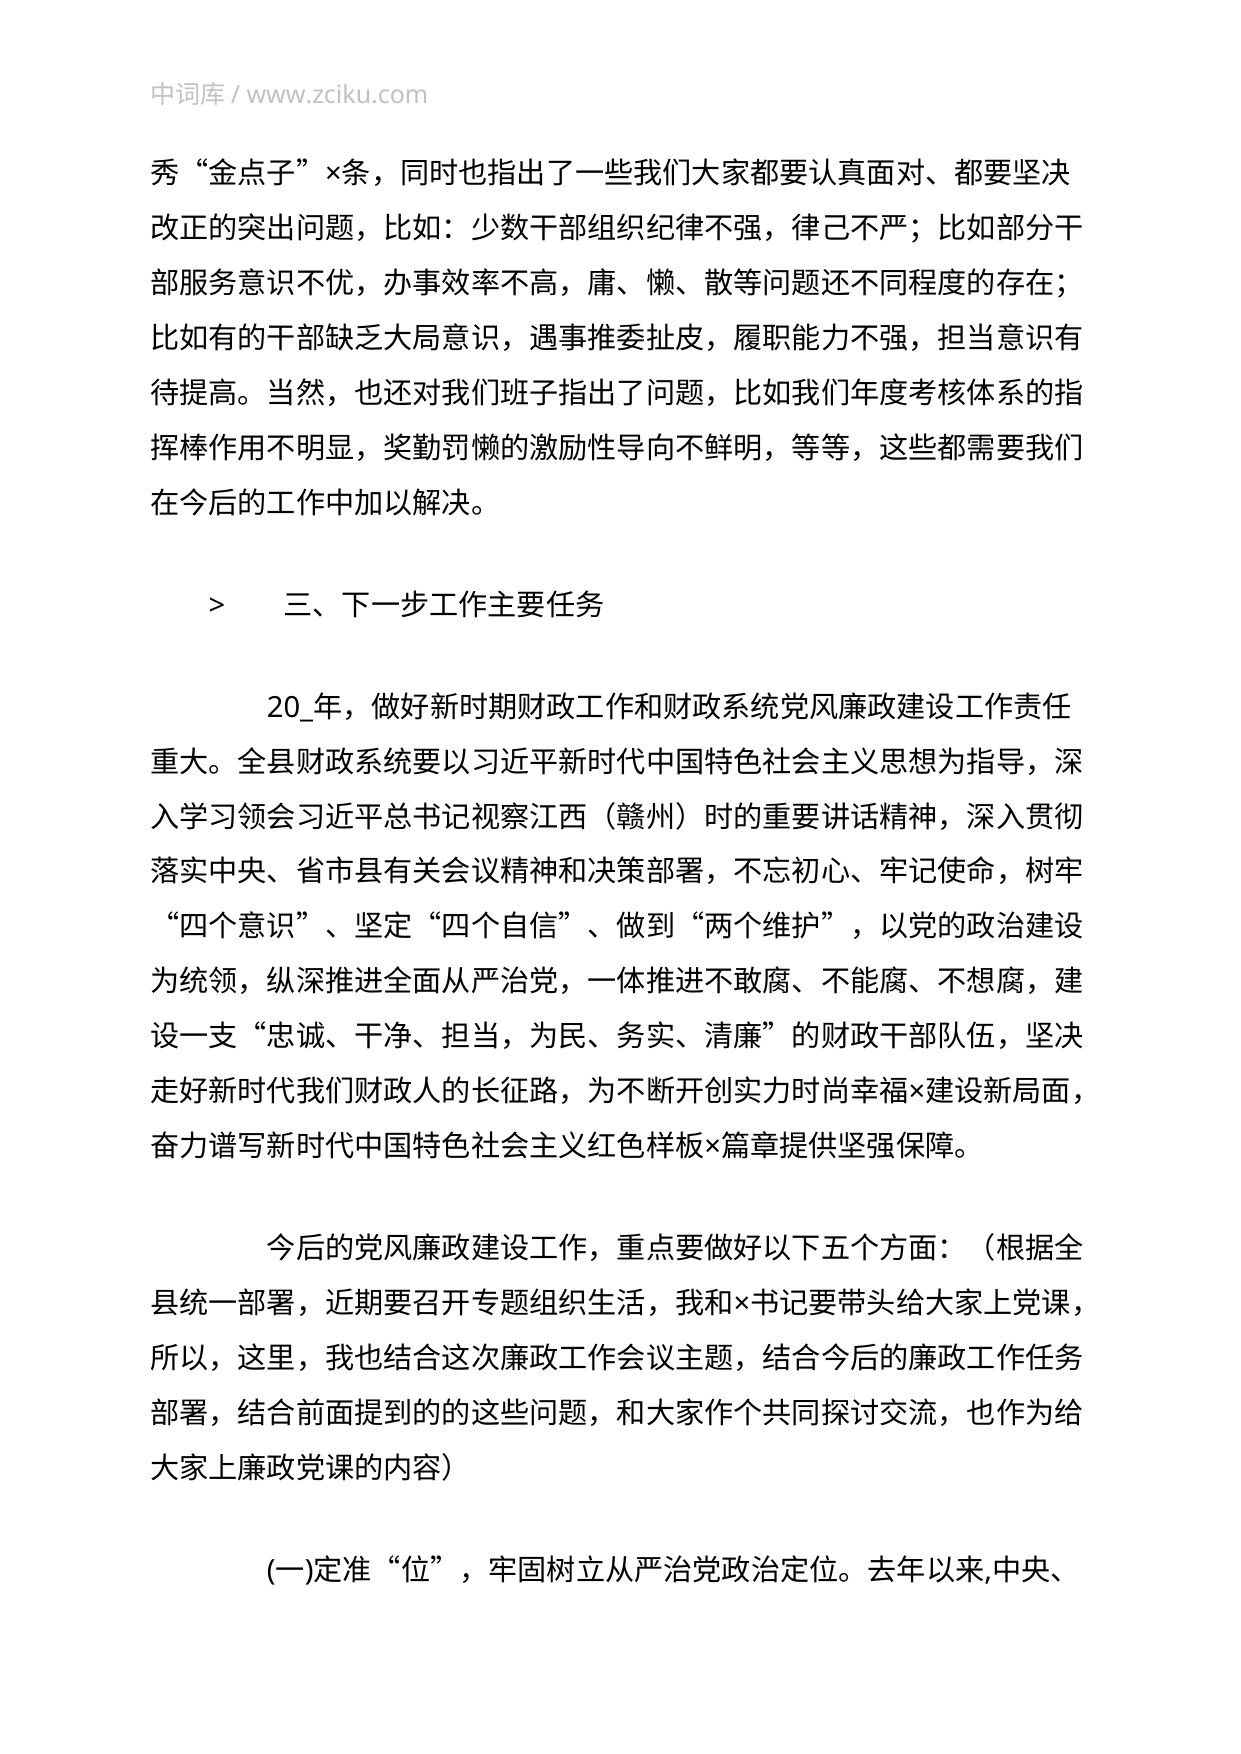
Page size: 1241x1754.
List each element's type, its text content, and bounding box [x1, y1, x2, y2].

text 今后的党风廉政建设工作，重点要做好以下五个方面：（根据全县统一部署，近期要召开专题组织生活，我和×书记要带头给大家上党课，所以，这里，我也结合这次廉政工作会议主题，结合今后的廉政工作任务部署，结合前面提到的的这些问题，和大家作个共同探讨交流，也作为给大家上廉政党课的内容） [150, 1224, 1090, 1487]
text 20_年，做好新时期财政工作和财政系统党风廉政建设工作责任重大。全县财政系统要以习近平新时代中国特色社会主义思想为指导，深入学习领会习近平总书记视察江西（赣州）时的重要讲话精神，深入贯彻落实中央、省市县有关会议精神和决策部署，不忘初心、牢记使命，树牢“四个意识”、坚定“四个自信”、做到“两个维护”，以党的政治建设为统领，纵深推进全面从严治党，一体推进不敢腐、不能腐、不想腐，建设一支“忠诚、干净、担当，为民、务实、清廉”的财政干部队伍，坚决走好新时代我们财政人的长征路，为不断开创实力时尚幸福×建设新局面，奋力谱写新时代中国特色社会主义红色样板×篇章提供坚强保障。 [150, 683, 1090, 1165]
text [150, 1546, 1090, 1588]
text > 三、下一步工作主要任务 [150, 581, 1090, 624]
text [150, 150, 1090, 522]
